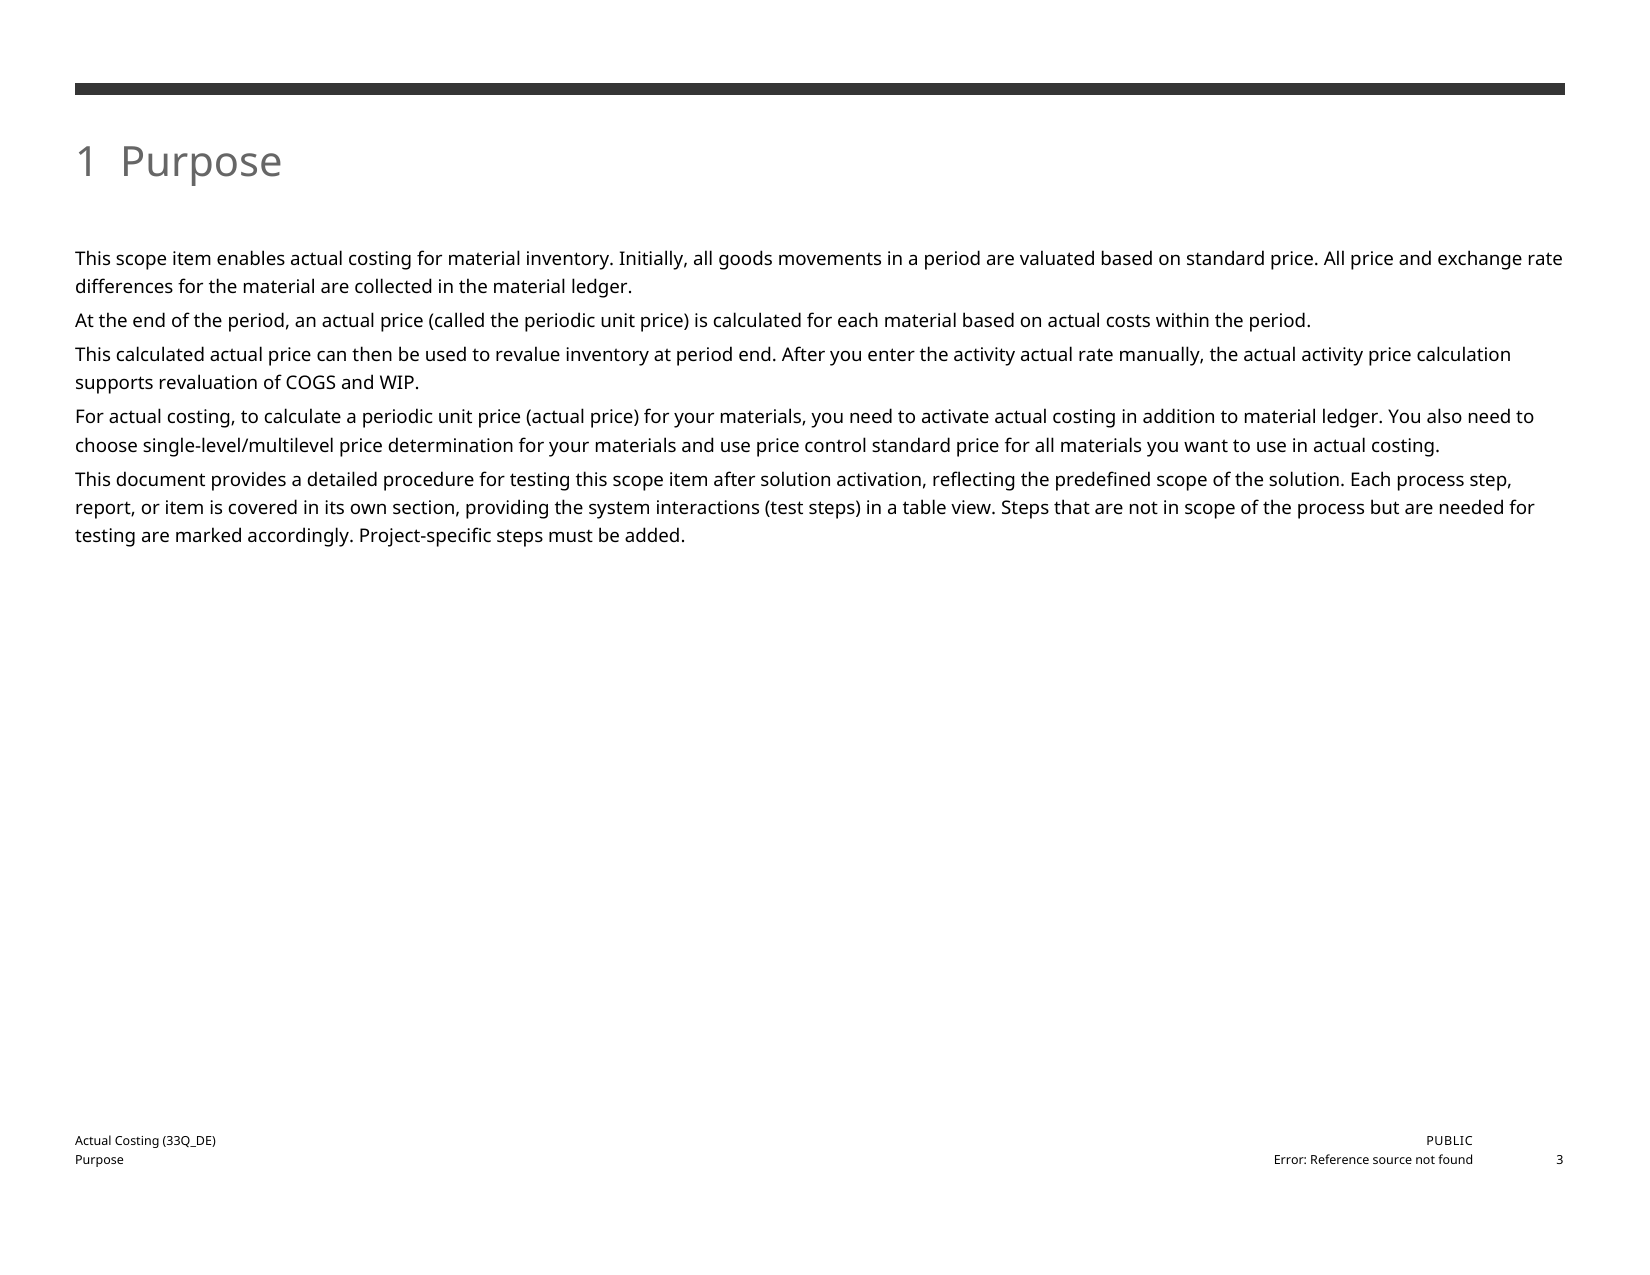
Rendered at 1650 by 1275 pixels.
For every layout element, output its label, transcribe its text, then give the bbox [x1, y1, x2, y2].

text For actual costing, to calculate a periodic unit price (actual price) for your materials, you need to activate actual costing in addition to material ledger. You also need to choose single-level/multilevel price determination for your materials and use price control standard price for all materials you want to use in actual costing. [75, 404, 1565, 457]
text This calculated actual price can then be used to revalue inventory at period end. After you enter the activity actual rate manually, the actual activity price calculation supports revaluation of COGS and WIP. [75, 342, 1565, 395]
text This document provides a detailed procedure for testing this scope item after solution activation, reflecting the predefined scope of the solution. Each process step, report, or item is covered in its own section, providing the system interactions (test steps) in a table view. Steps that are not in scope of the process but are needed for testing are marked accordingly. Project-specific steps must be added. [75, 466, 1565, 548]
text This scope item enables actual costing for material inventory. Initially, all goods movements in a period are valuated based on standard price. All price and exchange rate differences for the material are collected in the material ledger. [75, 245, 1565, 298]
text At the end of the period, an actual price (called the periodic unit price) is calculated for each material based on actual costs within the period. [75, 307, 1565, 333]
subtitle Purpose [75, 137, 1565, 187]
